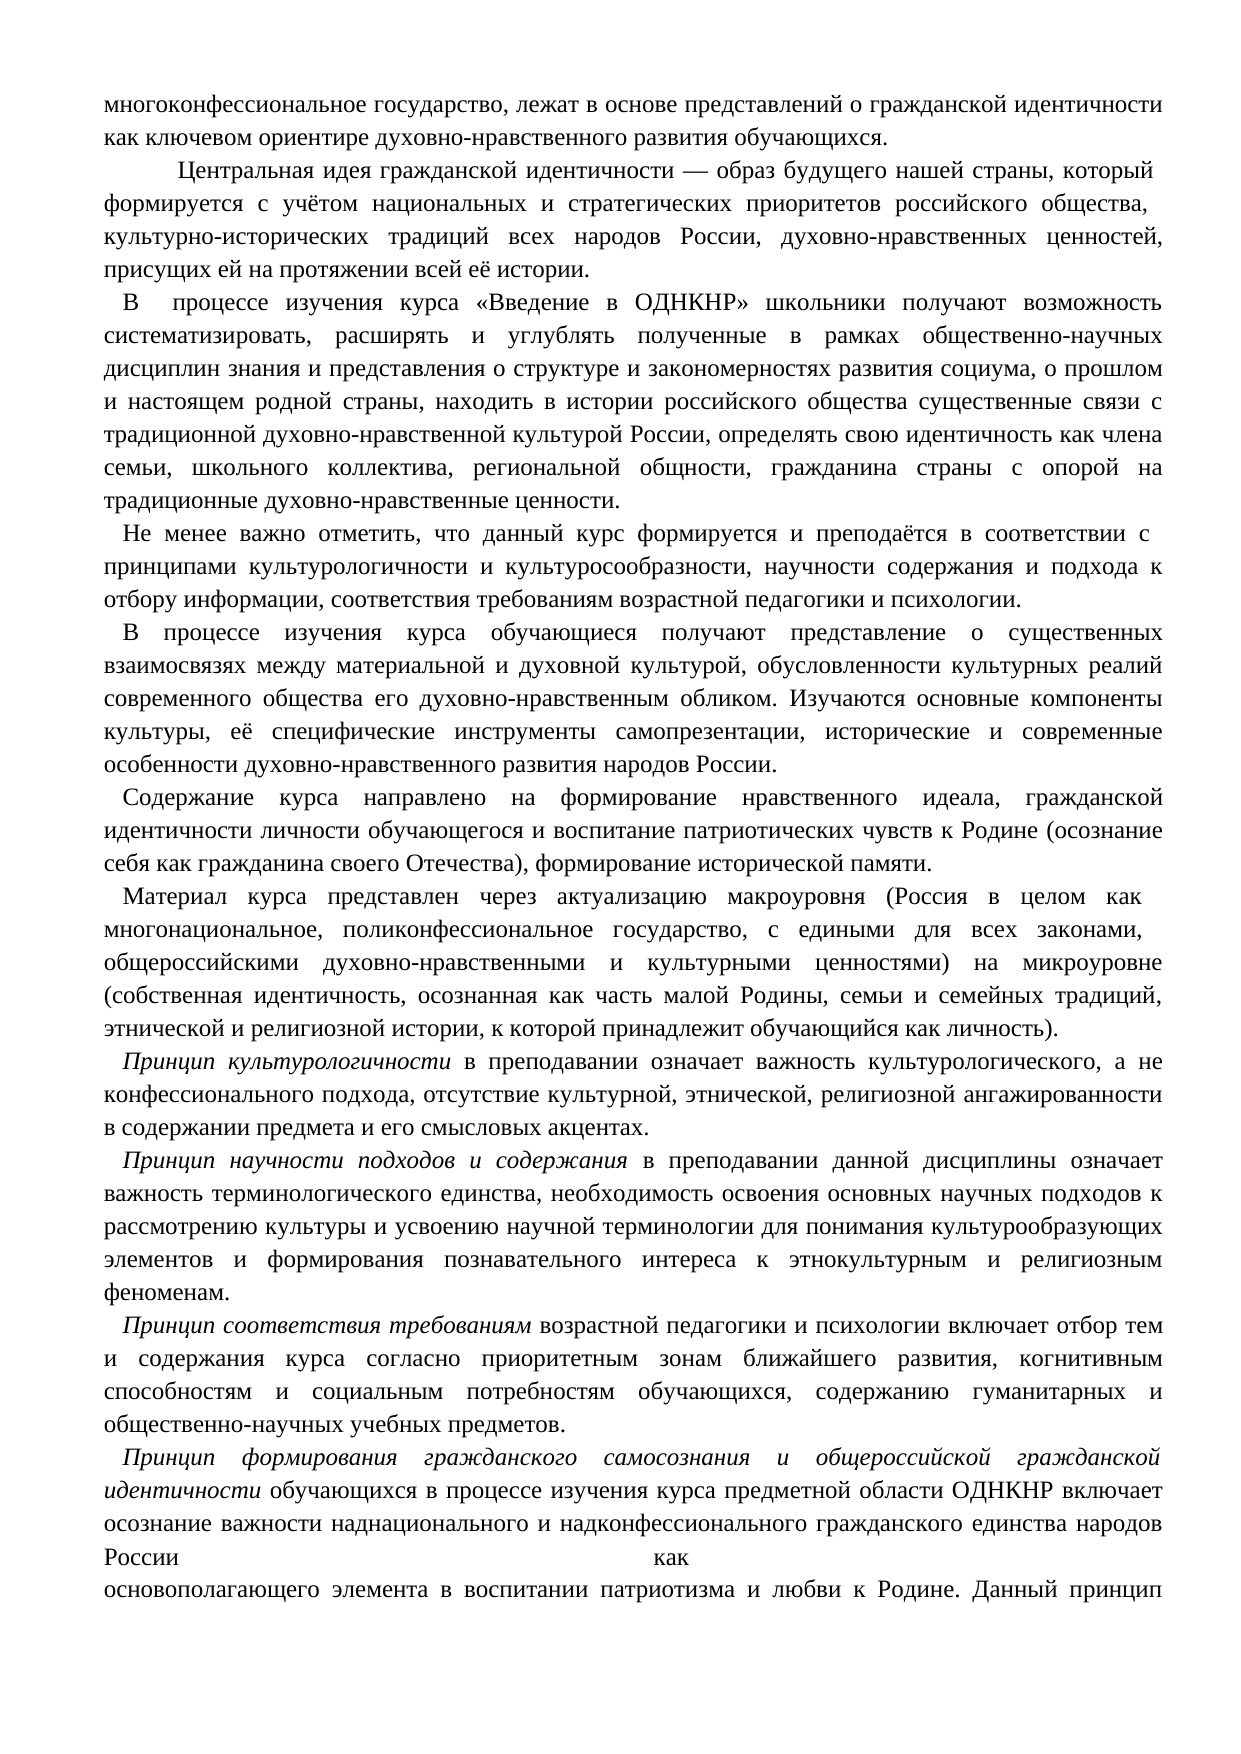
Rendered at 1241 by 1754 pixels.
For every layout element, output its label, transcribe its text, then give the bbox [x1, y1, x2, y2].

text Не менее важно отметить, что данный курс формируется и преподаётся в соответствии с принципами культурологичности и культуросообразности, научности содержания и подхода к отбору информации, соответствия требованиям возрастной педагогики и психологии. [103, 518, 1163, 613]
text Материал курса представлен через актуализацию макроуровня (Россия в целом как многонациональное, поликонфессиональное государство, с едиными для всех законами, общероссийскими духовно-нравственными и культурными ценностями) на микроуровне (собственная идентичность, осознанная как часть малой Родины, семьи и семейных традиций, этнической и религиозной истории, к которой принадлежит обучающийся как личность). [103, 881, 1163, 1042]
text Принцип соответствия требованиям возрастной педагогики и психологии включает отбор тем и содержания курса согласно приоритетным зонам ближайшего развития, когнитивным способностям и социальным потребностям обучающихся, содержанию гуманитарных и общественно-научных учебных предметов. [103, 1310, 1163, 1438]
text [103, 1442, 1163, 1603]
text Содержание курса направлено на формирование нравственного идеала, гражданской идентичности личности обучающегося и воспитание патриотических чувств к Родине (осознание себя как гражданина своего Отечества), формирование исторической памяти. [103, 782, 1163, 877]
text Принцип культурологичности в преподавании означает важность культурологического, а не конфессионального подхода, отсутствие культурной, этнической, религиозной ангажированности в содержании предмета и его смысловых акцентах. [103, 1046, 1163, 1141]
text В процессе изучения курса «Введение в ОДНКНР» школьники получают возможность систематизировать, расширять и углублять полученные в рамках общественно-научных дисциплин знания и представления о структуре и закономерностях развития социума, о прошлом и настоящем родной страны, находить в истории российского общества существенные связи с традиционной духовно-нравственной культурой России, определять свою идентичность как члена семьи, школьного коллектива, региональной общности, гражданина страны с опорой на традиционные духовно-нравственные ценности. [103, 287, 1163, 514]
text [103, 89, 1163, 150]
text Принцип научности подходов и содержания в преподавании данной дисциплины означает важность терминологического единства, необходимость освоения основных научных подходов к рассмотрению культуры и усвоению научной терминологии для понимания культурообразующих элементов и формирования познавательного интереса к этнокультурным и религиозным феноменам. [103, 1145, 1163, 1306]
text В процессе изучения курса обучающиеся получают представление о существенных взаимосвязях между материальной и духовной культурой, обусловленности культурных реалий современного общества его духовно-нравственным обликом. Изучаются основные компоненты культуры, её специфические инструменты самопрезентации, исторические и современные особенности духовно-нравственного развития народов России. [103, 617, 1163, 778]
text Центральная идея гражданской идентичности — образ будущего нашей страны, который формируется с учётом национальных и стратегических приоритетов российского общества, культурно-исторических традиций всех народов России, духовно-нравственных ценностей, присущих ей на протяжении всей её истории. [103, 155, 1163, 282]
